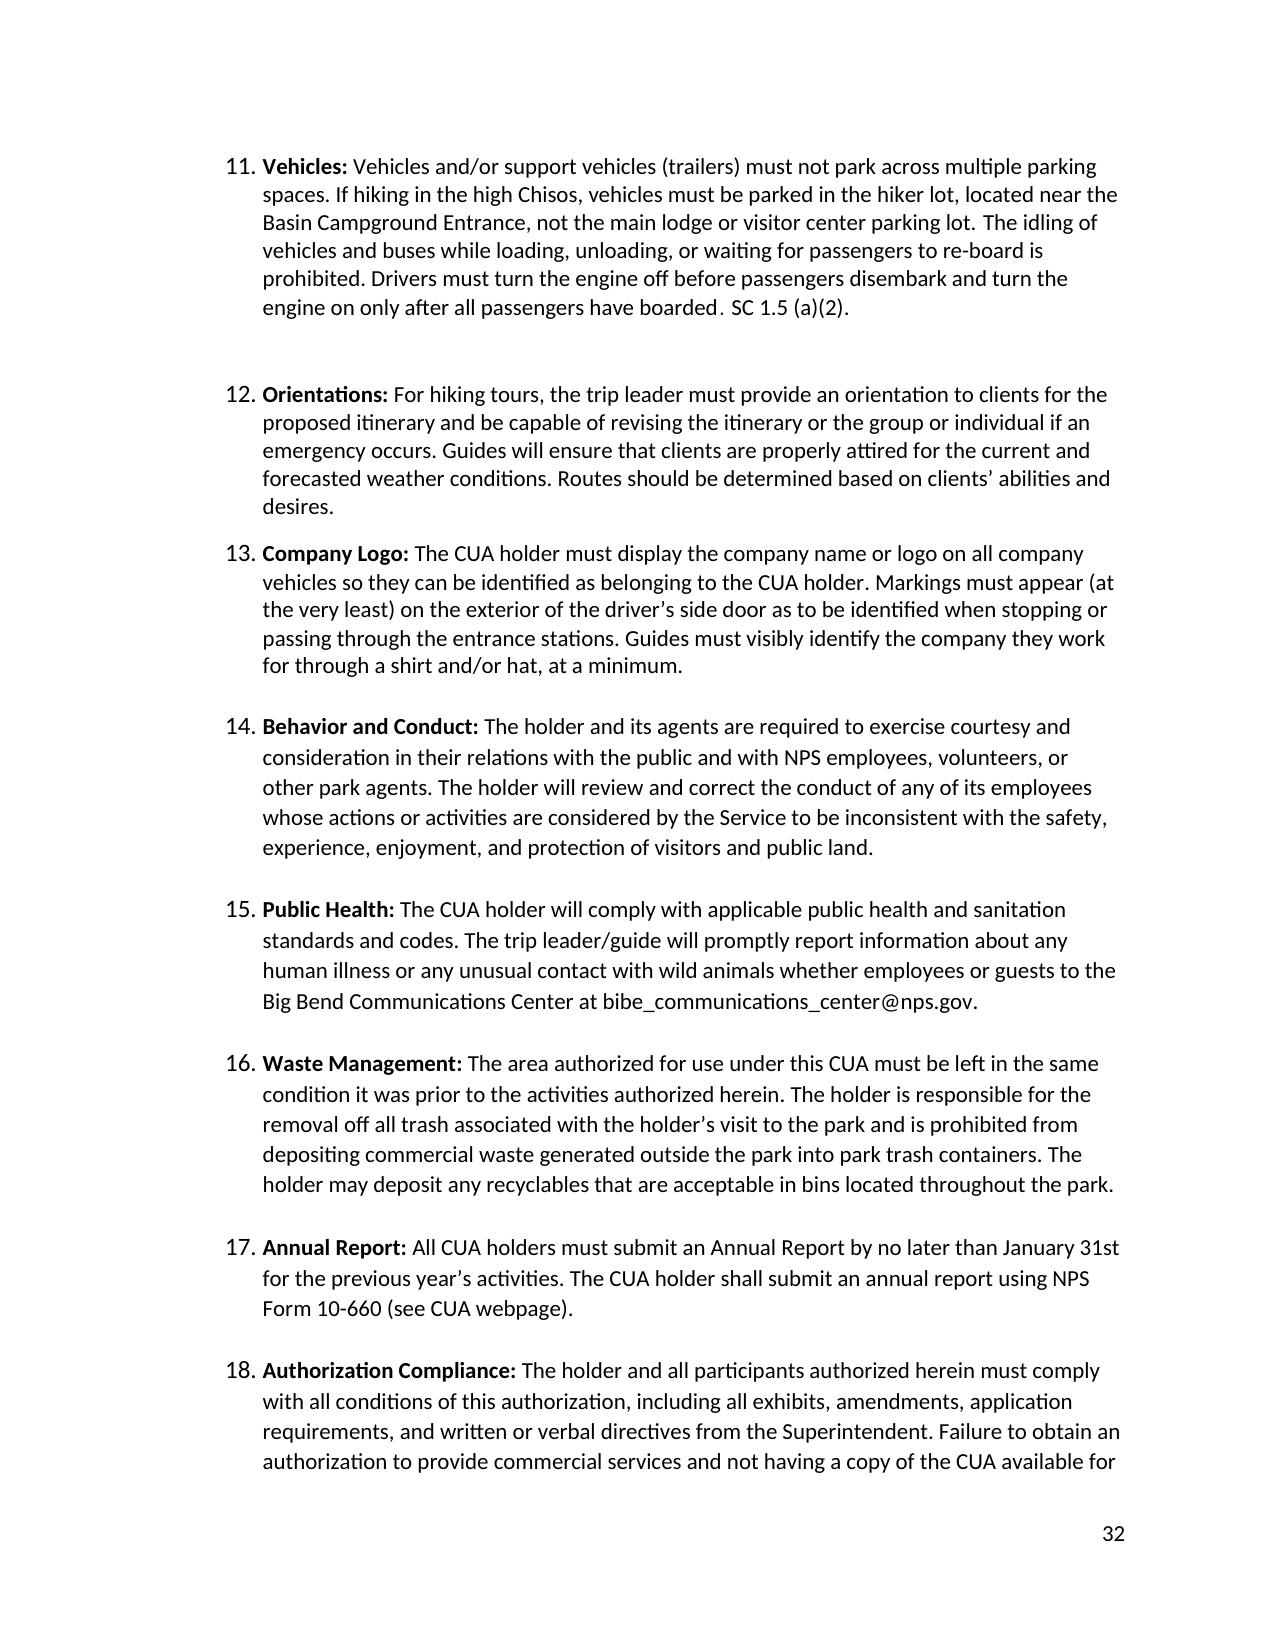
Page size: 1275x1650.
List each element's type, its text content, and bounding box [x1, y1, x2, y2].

list Behavior and Conduct: The holder and its agents are required to exercise courtesy and consideration in their relations with the public and with NPS employees, volunteers, or other park agents. The holder will review and correct the conduct of any of its employees whose actions or activities are considered by the Service to be inconsistent with the safety, experience, enjoyment, and protection of visitors and public land. [225, 710, 1125, 861]
list Public Health: The CUA holder will comply with applicable public health and sanitation standards and codes. The trip leader/guide will promptly report information about any human illness or any unusual contact with wild animals whether employees or guests to the Big Bend Communications Center at bibe_communications_center@nps.gov. [225, 894, 1125, 1015]
list Vehicles: Vehicles and/or support vehicles (trailers) must not park across multiple parking spaces. If hiking in the high Chisos, vehicles must be parked in the hiker lot, located near the Basin Campground Entrance, not the main lodge or visitor center parking lot. The idling of vehicles and buses while loading, unloading, or waiting for passengers to re-board is prohibited. Drivers must turn the engine off before passengers disembark and turn the engine on only after all passengers have boarded. SC 1.5 (a)(2). [225, 150, 1125, 321]
list Orientations: For hiking tours, the trip leader must provide an orientation to clients for the proposed itinerary and be capable of revising the itinerary or the group or individual if an emergency occurs. Guides will ensure that clients are properly attired for the current and forecasted weather conditions. Routes should be determined based on clients’ abilities and desires. [225, 378, 1125, 520]
list Company Logo: The CUA holder must display the company name or logo on all company vehicles so they can be identified as belonging to the CUA holder. Markings must appear (at the very least) on the exterior of the driver’s side door as to be identified when stopping or passing through the entrance stations. Guides must visibly identify the company they work for through a shirt and/or hat, at a minimum. [225, 537, 1125, 680]
list Waste Management: The area authorized for use under this CUA must be left in the same condition it was prior to the activities authorized herein. The holder is responsible for the removal off all trash associated with the holder’s visit to the park and is prohibited from depositing commercial waste generated outside the park into park trash containers. The holder may deposit any recyclables that are acceptable in bins located throughout the park. [225, 1047, 1125, 1198]
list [225, 1354, 1125, 1475]
list Annual Report: All CUA holders must submit an Annual Report by no later than January 31st for the previous year’s activities. The CUA holder shall submit an annual report using NPS Form 10-660 (see CUA webpage). [225, 1231, 1125, 1322]
